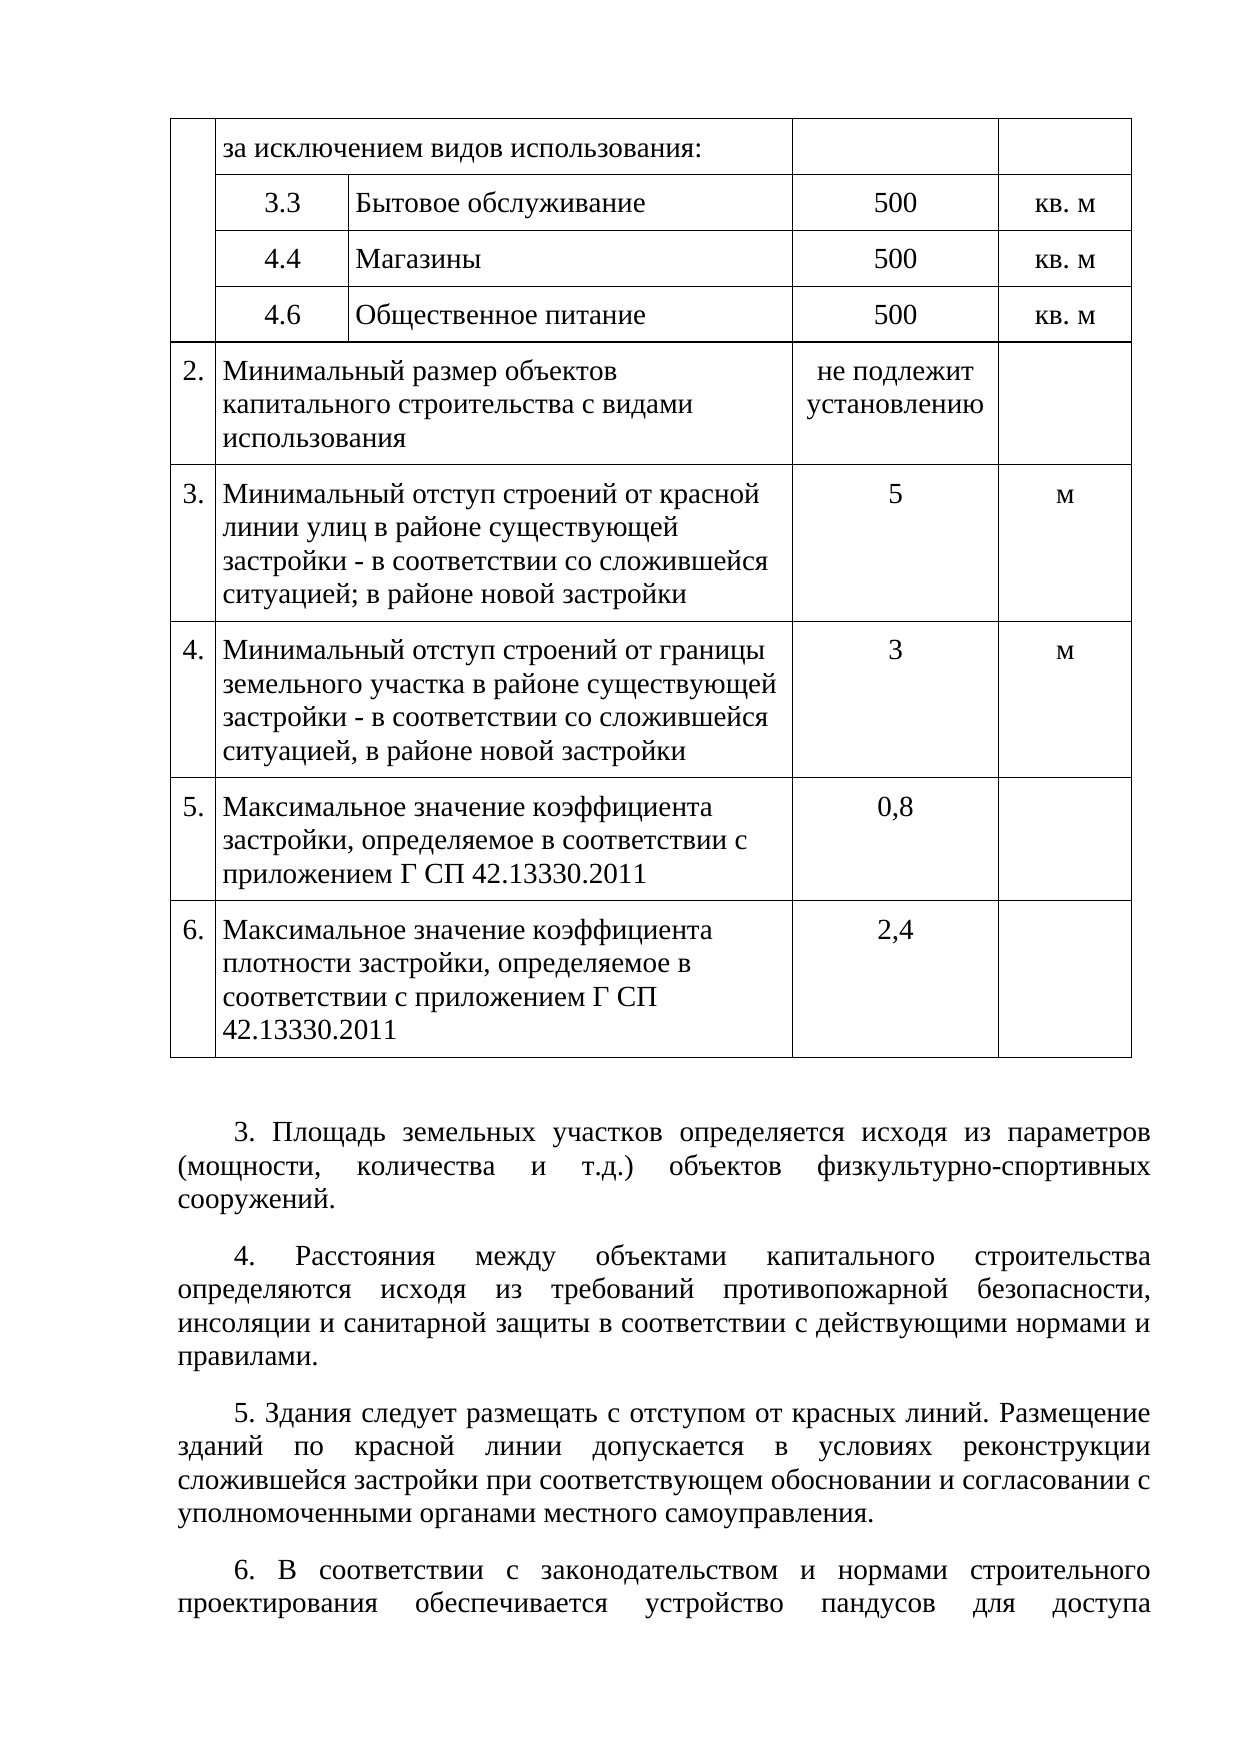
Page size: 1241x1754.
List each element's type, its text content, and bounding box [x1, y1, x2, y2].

table_cell 6. [171, 901, 215, 1057]
table_cell Минимальный отступ строений от красной линии улиц в районе существующей застройки - в соответствии со сложившейся ситуацией; в районе новой застройки [216, 465, 792, 621]
table_cell кв. м [999, 231, 1131, 286]
table_cell 0,8 [793, 778, 998, 900]
table_cell 3 [793, 622, 998, 777]
table_cell 3.3 [216, 175, 348, 230]
text 4. Расстояния между объектами капитального строительства определяются исходя из требований противопожарной безопасности, инсоляции и санитарной защиты в соответствии с действующими нормами и правилами. [177, 1238, 1152, 1372]
table_cell не подлежит установлению [793, 343, 998, 464]
table_cell Минимальный размер объектов капитального строительства с видами использования [216, 343, 792, 464]
table_cell 1. [171, 119, 215, 341]
table_cell кв. м [999, 287, 1131, 341]
table_cell 500 [793, 231, 998, 286]
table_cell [216, 119, 792, 174]
table_cell 4.4 [216, 231, 348, 286]
table_cell 500 [793, 287, 998, 341]
table_cell 3. [171, 465, 215, 621]
table_cell 500 [793, 175, 998, 230]
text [177, 1552, 1152, 1619]
table_cell м [999, 465, 1131, 621]
table_cell 5. [171, 778, 215, 900]
table_cell м [999, 622, 1131, 777]
table_cell [999, 901, 1131, 1057]
table_cell Общественное питание [349, 287, 792, 341]
table_cell Магазины [349, 231, 792, 286]
table_cell Бытовое обслуживание [349, 175, 792, 230]
table_cell [999, 343, 1131, 464]
text 3. Площадь земельных участков определяется исходя из параметров (мощности, количества и т.д.) объектов физкультурно-спортивных сооружений. [177, 1114, 1152, 1215]
table_cell 4. [171, 622, 215, 777]
table_cell Минимальный отступ строений от границы земельного участка в районе существующей застройки - в соответствии со сложившейся ситуацией, в районе новой застройки [216, 622, 792, 777]
table_cell 5 [793, 465, 998, 621]
text 5. Здания следует размещать с отступом от красных линий. Размещение зданий по красной линии допускается в условиях реконструкции сложившейся застройки при соответствующем обосновании и согласовании с уполномоченными органами местного самоуправления. [177, 1395, 1152, 1529]
table_cell Максимальное значение коэффициента плотности застройки, определяемое в соответствии с приложением Г СП 42.13330.2011 [216, 901, 792, 1057]
table_cell [999, 119, 1131, 174]
table_cell 2. [171, 343, 215, 464]
table_cell кв. м [999, 175, 1131, 230]
table_cell Максимальное значение коэффициента застройки, определяемое в соответствии с приложением Г СП 42.13330.2011 [216, 778, 792, 900]
table_cell 2,4 [793, 901, 998, 1057]
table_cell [793, 119, 998, 174]
table_cell [999, 778, 1131, 900]
table_cell 4.6 [216, 287, 348, 341]
